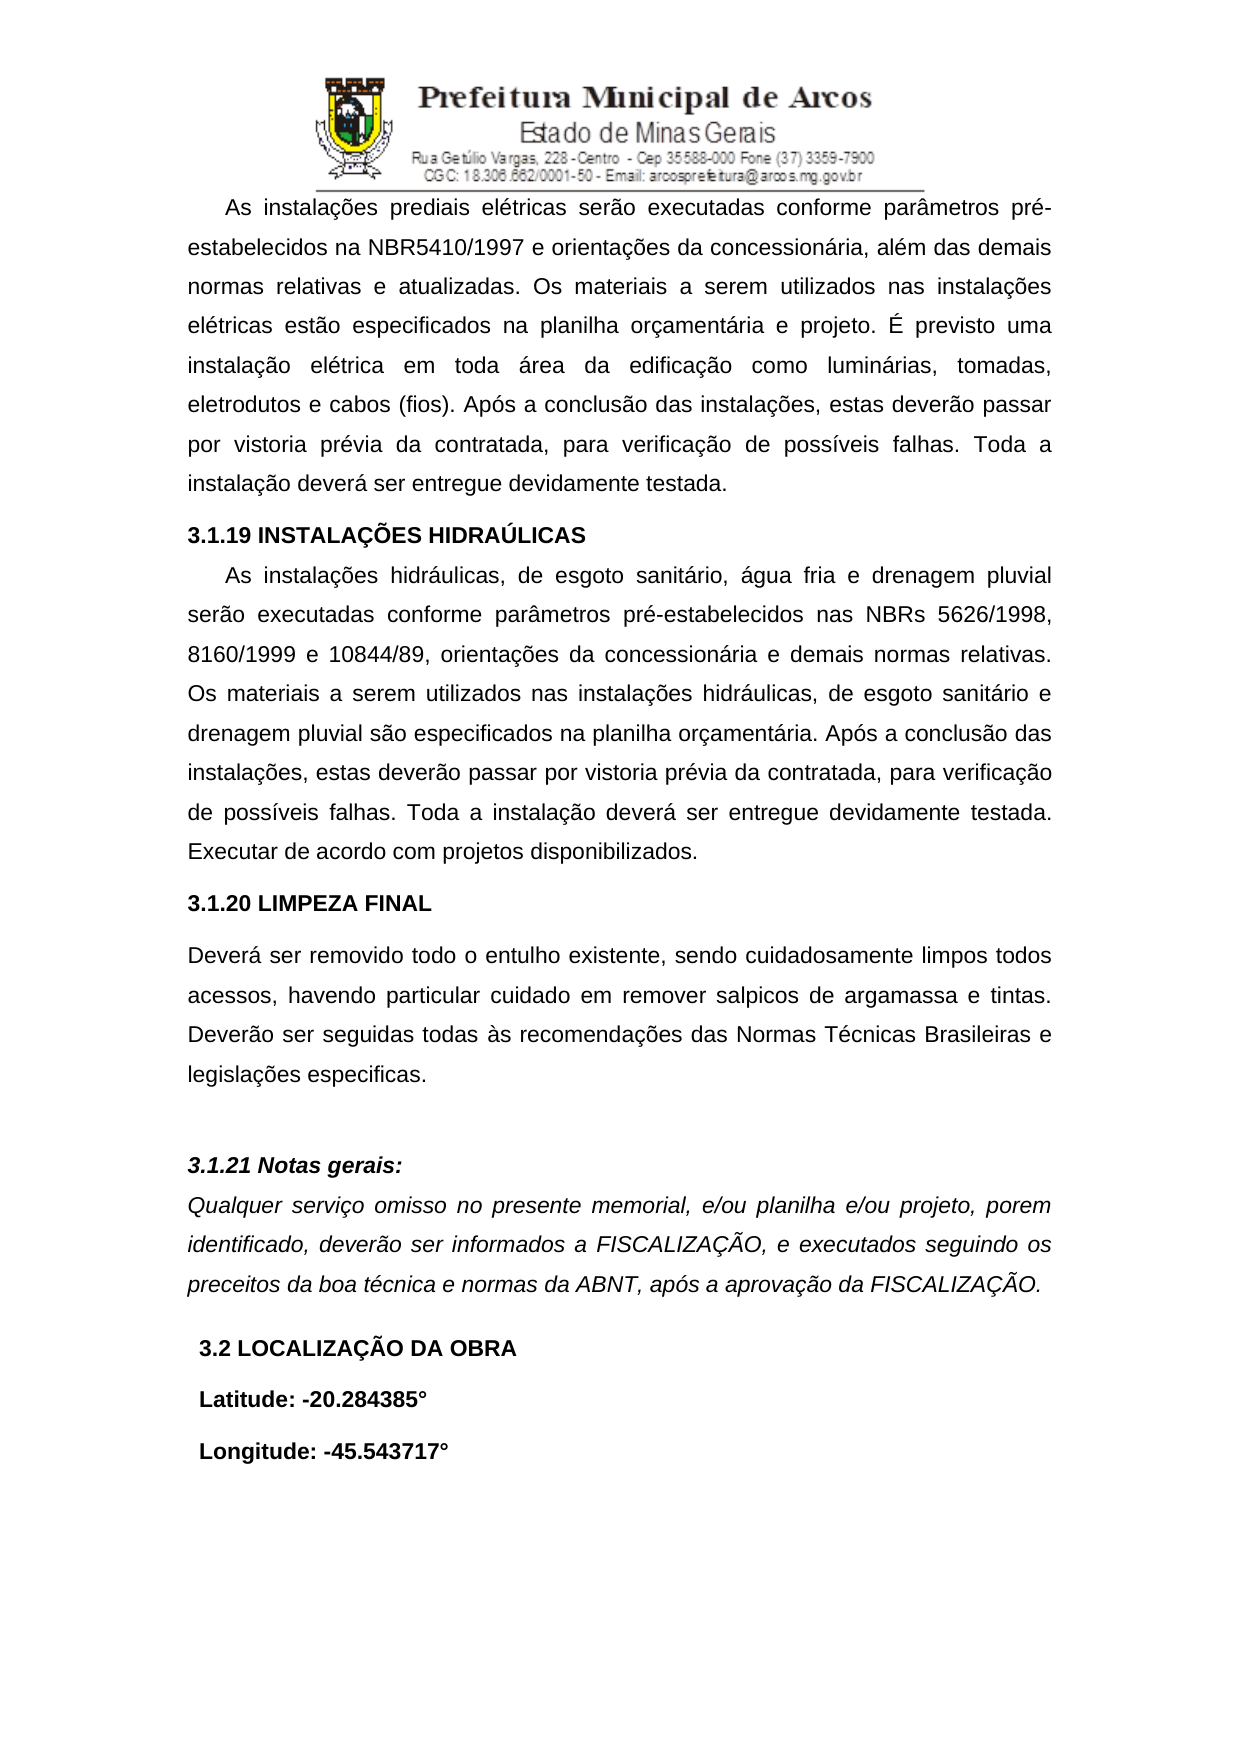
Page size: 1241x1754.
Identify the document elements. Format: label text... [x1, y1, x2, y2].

list Deverá ser removido todo o entulho existente, sendo cuidadosamente limpos todos acessos, havendo particular cuidado em remover salpicos de argamassa e tintas. Deverão ser seguidas todas às recomendações das Normas Técnicas Brasileiras e legislações especificas. [165, 942, 1053, 1087]
text As instalações hidráulicas, de esgoto sanitário, água fria e drenagem pluvial serão executadas conforme parâmetros pré-estabelecidos nas NBRs 5626/1998, 8160/1999 e 10844/89, orientações da concessionária e demais normas relativas. Os materiais a serem utilizados nas instalações hidráulicas, de esgoto sanitário e drenagem pluvial são especificados na planilha orçamentária. Após a conclusão das instalações, estas deverão passar por vistoria prévia da contratada, para verificação de possíveis falhas. Toda a instalação deverá ser entregue devidamente testada. Executar de acordo com projetos disponibilizados. [187, 562, 1053, 864]
text Latitude: -20.284385° [199, 1386, 1041, 1413]
picture [313, 73, 928, 194]
text As instalações prediais elétricas serão executadas conforme parâmetros pré-estabelecidos na NBR5410/1997 e orientações da concessionária, além das demais normas relativas e atualizadas. Os materiais a serem utilizados nas instalações elétricas estão especificados na planilha orçamentária e projeto. É previsto uma instalação elétrica em toda área da edificação como luminárias, tomadas, eletrodutos e cabos (fios). Após a conclusão das instalações, estas deverão passar por vistoria prévia da contratada, para verificação de possíveis falhas. Toda a instalação deverá ser entregue devidamente testada. [187, 194, 1053, 497]
text 3.2 LOCALIZAÇÃO DA OBRA [199, 1335, 1041, 1361]
text Longitude: -45.543717° [199, 1438, 1041, 1464]
text Qualquer serviço omisso no presente memorial, e/ou planilha e/ou projeto, porem identificado, deverão ser informados a FISCALIZAÇÃO, e executados seguindo os preceitos da boa técnica e normas da ABNT, após a aprovação da FISCALIZAÇÃO. [187, 1192, 1053, 1297]
text 3.1.21 Notas gerais: [187, 1152, 1053, 1178]
list 3.1.19 INSTALAÇÕES HIDRAÚLICAS [187, 522, 1053, 549]
list 3.1.20 LIMPEZA FINAL [187, 890, 1053, 917]
